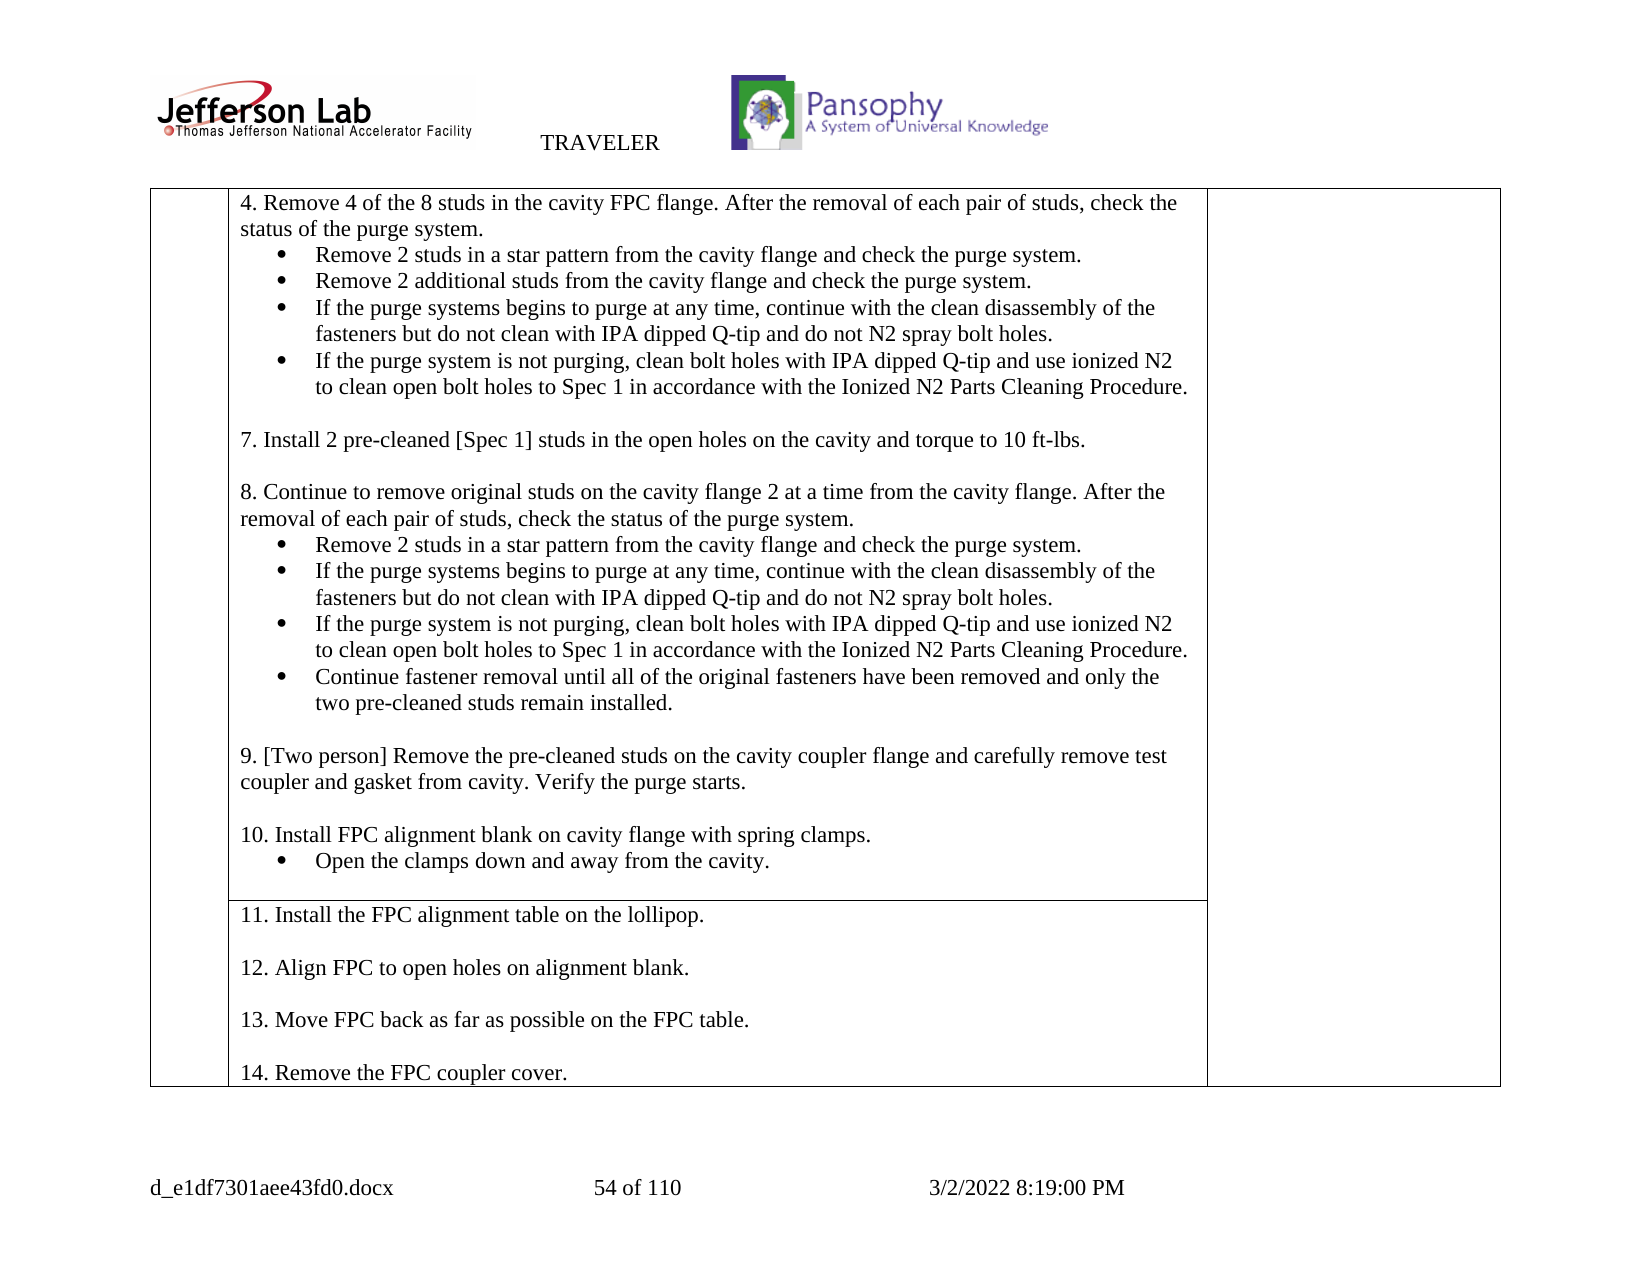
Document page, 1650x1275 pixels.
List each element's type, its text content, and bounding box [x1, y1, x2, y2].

picture [731, 75, 1050, 150]
table_cell [1208, 189, 1500, 1086]
picture [150, 75, 477, 150]
